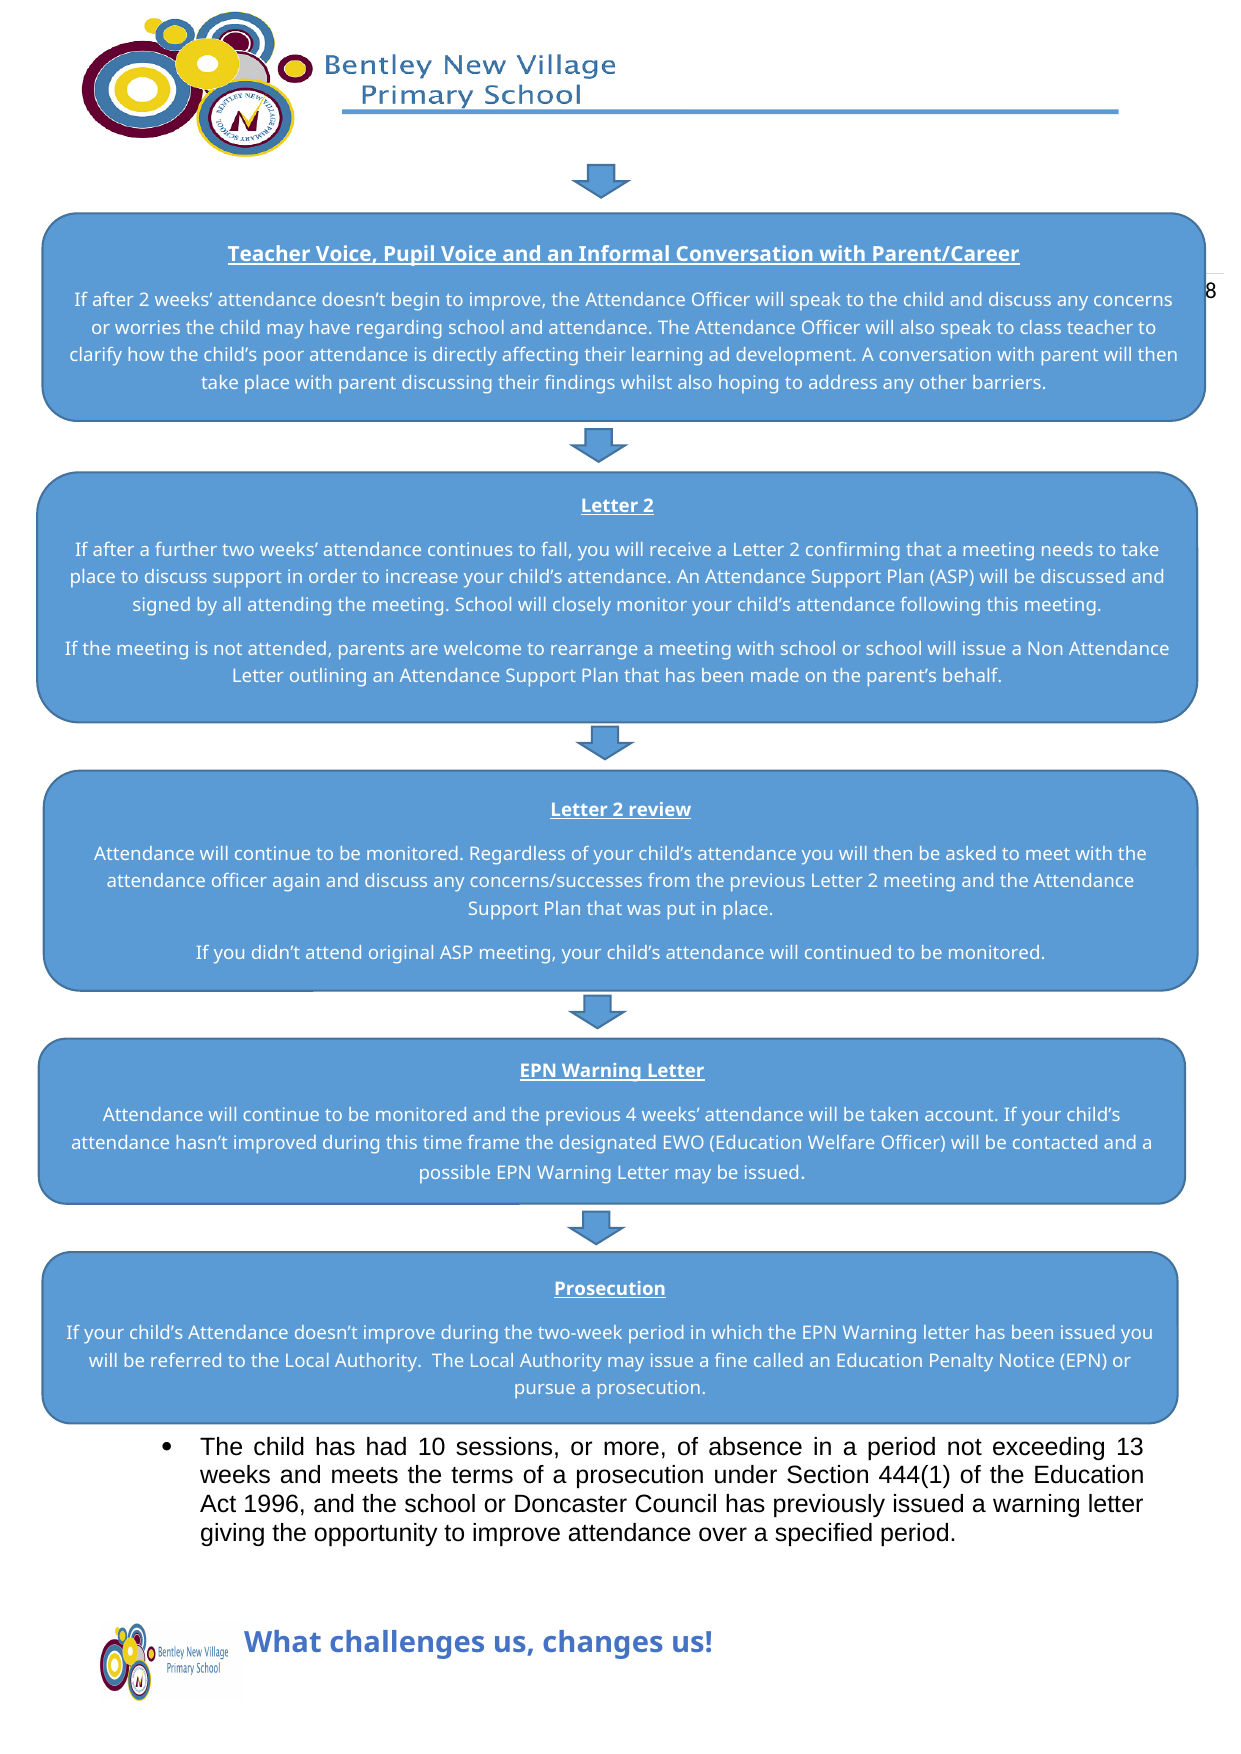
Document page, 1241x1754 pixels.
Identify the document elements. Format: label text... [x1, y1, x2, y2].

list The child has had 10 sessions, or more, of absence in a period not exceeding 13 weeks and meets the terms of a prosecution under Section 444(1) of the Education Act 1996, and the school or Doncaster Council has previously issued a warning letter giving the opportunity to improve attendance over a specified period. [162, 1431, 1146, 1547]
picture [73, 5, 686, 157]
picture [98, 1620, 244, 1701]
